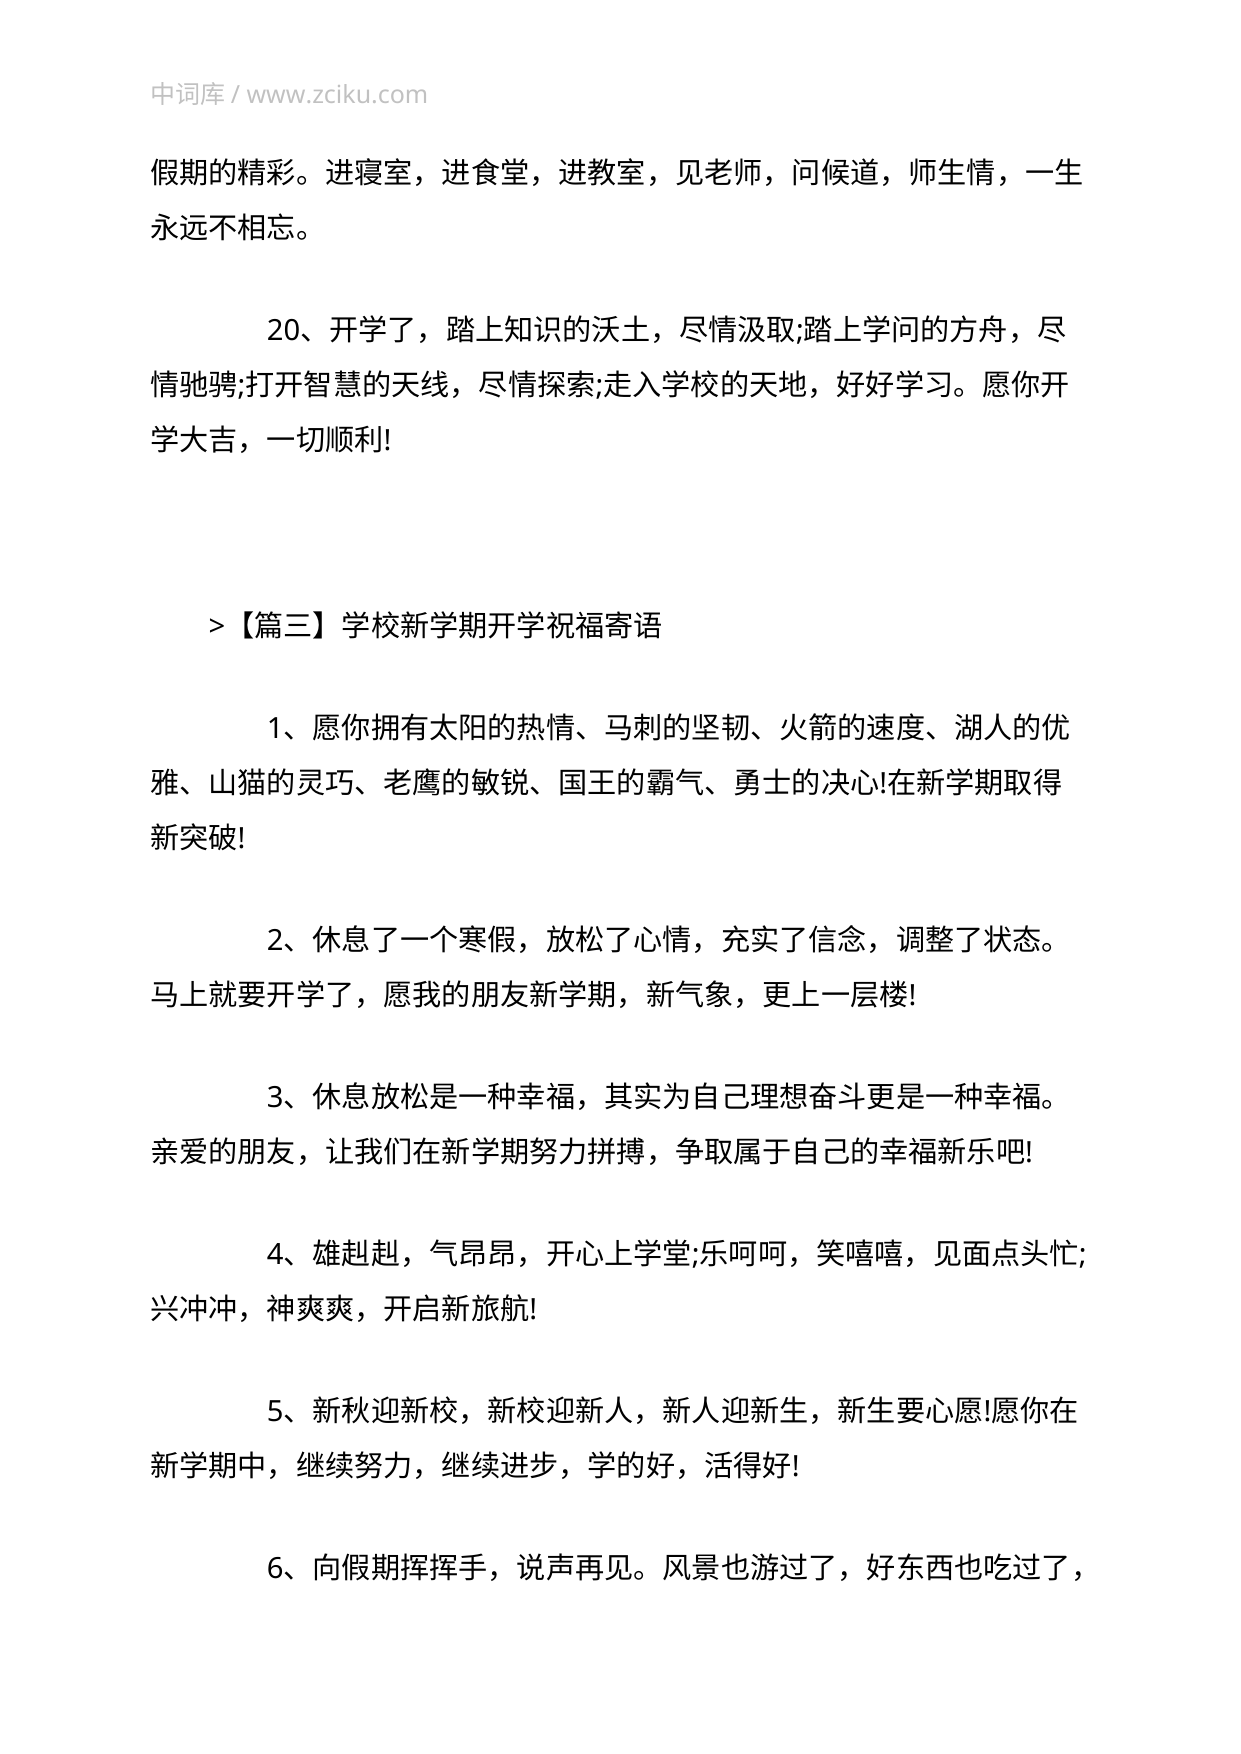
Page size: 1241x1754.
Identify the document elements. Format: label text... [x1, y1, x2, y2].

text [150, 1545, 1090, 1587]
text 1、愿你拥有太阳的热情、马刺的坚韧、火箭的速度、湖人的优雅、山猫的灵巧、老鹰的敏锐、国王的霸气、勇士的决心!在新学期取得新突破! [150, 705, 1090, 857]
text 20、开学了，踏上知识的沃土，尽情汲取;踏上学问的方舟，尽情驰骋;打开智慧的天线，尽情探索;走入学校的天地，好好学习。愿你开学大吉，一切顺利! [150, 307, 1090, 459]
text 5、新秋迎新校，新校迎新人，新人迎新生，新生要心愿!愿你在新学期中，继续努力，继续进步，学的好，活得好! [150, 1388, 1090, 1485]
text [150, 150, 1090, 247]
text >【篇三】学校新学期开学祝福寄语 [150, 603, 1090, 645]
text 4、雄赳赳，气昂昂，开心上学堂;乐呵呵，笑嘻嘻，见面点头忙;兴冲冲，神爽爽，开启新旅航! [150, 1231, 1090, 1328]
text 3、休息放松是一种幸福，其实为自己理想奋斗更是一种幸福。亲爱的朋友，让我们在新学期努力拼搏，争取属于自己的幸福新乐吧! [150, 1074, 1090, 1171]
text 2、休息了一个寒假，放松了心情，充实了信念，调整了状态。马上就要开学了，愿我的朋友新学期，新气象，更上一层楼! [150, 917, 1090, 1014]
